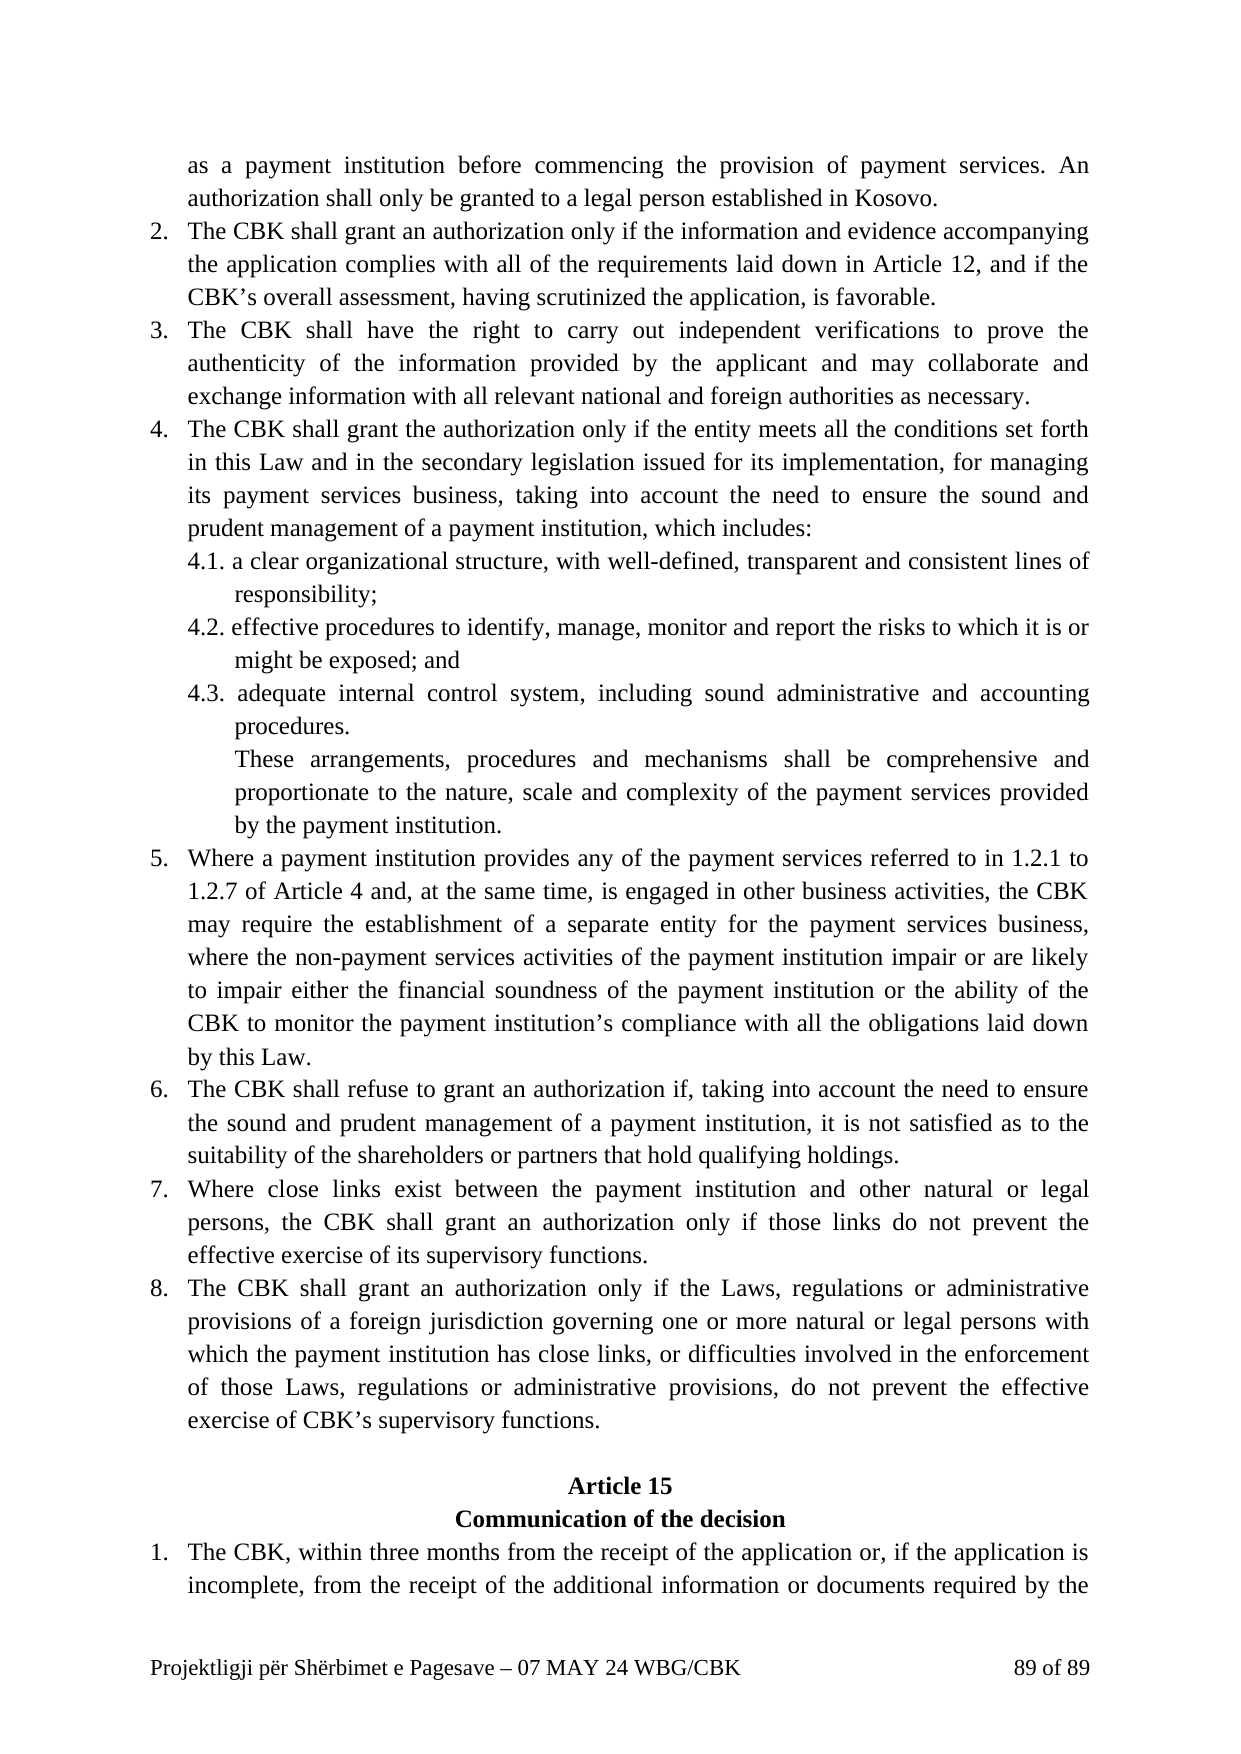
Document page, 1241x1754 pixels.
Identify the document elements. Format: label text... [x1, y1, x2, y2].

text 4.1. a clear organizational structure, with well-defined, transparent and consistent lines of responsibility; [187, 546, 1090, 608]
list The CBK shall grant an authorization only if the information and evidence accompanying the application complies with all of the requirements laid down in Article 12, and if the CBK’s overall assessment, having scrutinized the application, is favorable. [150, 216, 1090, 311]
list The CBK shall grant an authorization only if the Laws, regulations or administrative provisions of a foreign jurisdiction governing one or more natural or legal persons with which the payment institution has close links, or difficulties involved in the enforcement of those Laws, regulations or administrative provisions, do not prevent the effective exercise of CBK’s supervisory functions. [150, 1273, 1090, 1433]
list The CBK shall refuse to grant an authorization if, taking into account the need to ensure the sound and prudent management of a payment institution, it is not satisfied as to the suitability of the shareholders or partners that hold qualifying holdings. [150, 1074, 1090, 1169]
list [150, 1537, 1090, 1599]
text 4.3. adequate internal control system, including sound administrative and accounting procedures. [187, 678, 1090, 740]
text Communication of the decision [150, 1504, 1090, 1533]
list The CBK shall grant the authorization only if the entity meets all the conditions set forth in this Law and in the secondary legislation issued for its implementation, for managing its payment services business, taking into account the need to ensure the sound and prudent management of a payment institution, which includes: [150, 414, 1090, 542]
text These arrangements, procedures and mechanisms shall be comprehensive and proportionate to the nature, scale and complexity of the payment services provided by the payment institution. [234, 744, 1090, 839]
list Where close links exist between the payment institution and other natural or legal persons, the CBK shall grant an authorization only if those links do not prevent the effective exercise of its supervisory functions. [150, 1174, 1090, 1268]
text Article 15 [150, 1471, 1090, 1499]
list Where a payment institution provides any of the payment services referred to in 1.2.1 to 1.2.7 of Article 4 and, at the same time, is engaged in other business activities, the CBK may require the establishment of a separate entity for the payment services business, where the non-payment services activities of the payment institution impair or are likely to impair either the financial soundness of the payment institution or the ability of the CBK to monitor the payment institution’s compliance with all the obligations laid down by this Law. [150, 843, 1090, 1070]
text 4.2. effective procedures to identify, manage, monitor and report the risks to which it is or might be exposed; and [187, 612, 1090, 674]
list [150, 150, 1090, 212]
list The CBK shall have the right to carry out independent verifications to prove the authenticity of the information provided by the applicant and may collaborate and exchange information with all relevant national and foreign authorities as necessary. [150, 315, 1090, 410]
